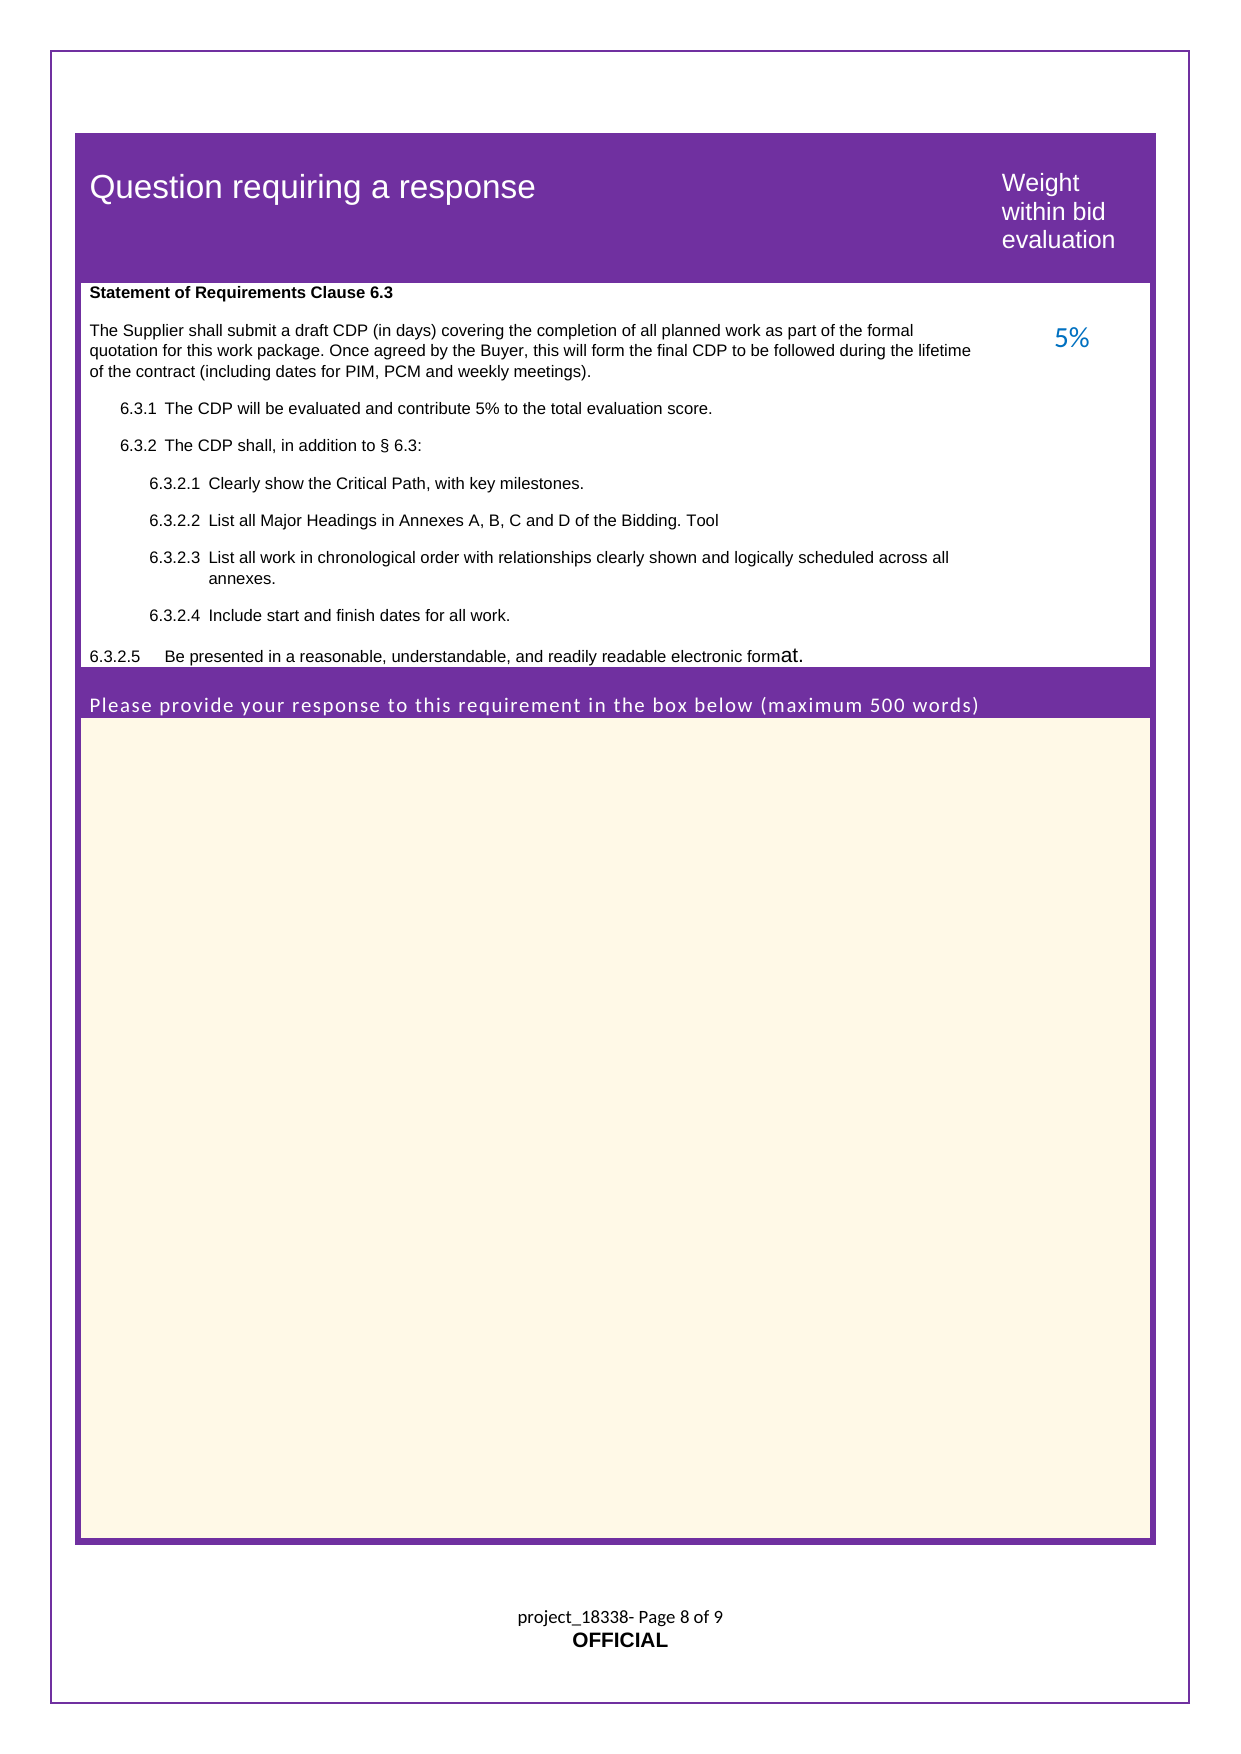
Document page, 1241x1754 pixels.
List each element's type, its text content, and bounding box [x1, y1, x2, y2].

table_cell 5% [990, 283, 1150, 667]
table_cell Please provide your response to this requirement in the box below (maximum 500 words) [81, 667, 1150, 718]
table_header Question requiring a response [81, 139, 990, 283]
table_header Weight within bid evaluation [990, 139, 1150, 283]
table_cell Statement of Requirements Clause 6.3 The Supplier shall submit a draft CDP (in days) covering the completion of all planned work as part of the formal quotation for this work package. Once agreed by the Buyer, this will form the final CDP to be followed during the lifetime of the contract (including dates for PIM, PCM and weekly meetings). 6.3.1 The CDP will be evaluated and contribute 5% to the total evaluation score. 6.3.2 The CDP shall, in addition to § 6.3: 6.3.2.1 Clearly show the Critical Path, with key milestones. 6.3.2.2 List all Major Headings in Annexes A, B, C and D of the Bidding. Tool 6.3.2.3 List all work in chronological order with relationships clearly shown and logically scheduled across all annexes. 6.3.2.4 Include start and finish dates for all work. 6.3.2.5 Be presented in a reasonable, understandable, and readily readable electronic format. [81, 283, 990, 667]
table_cell [81, 718, 1150, 1538]
